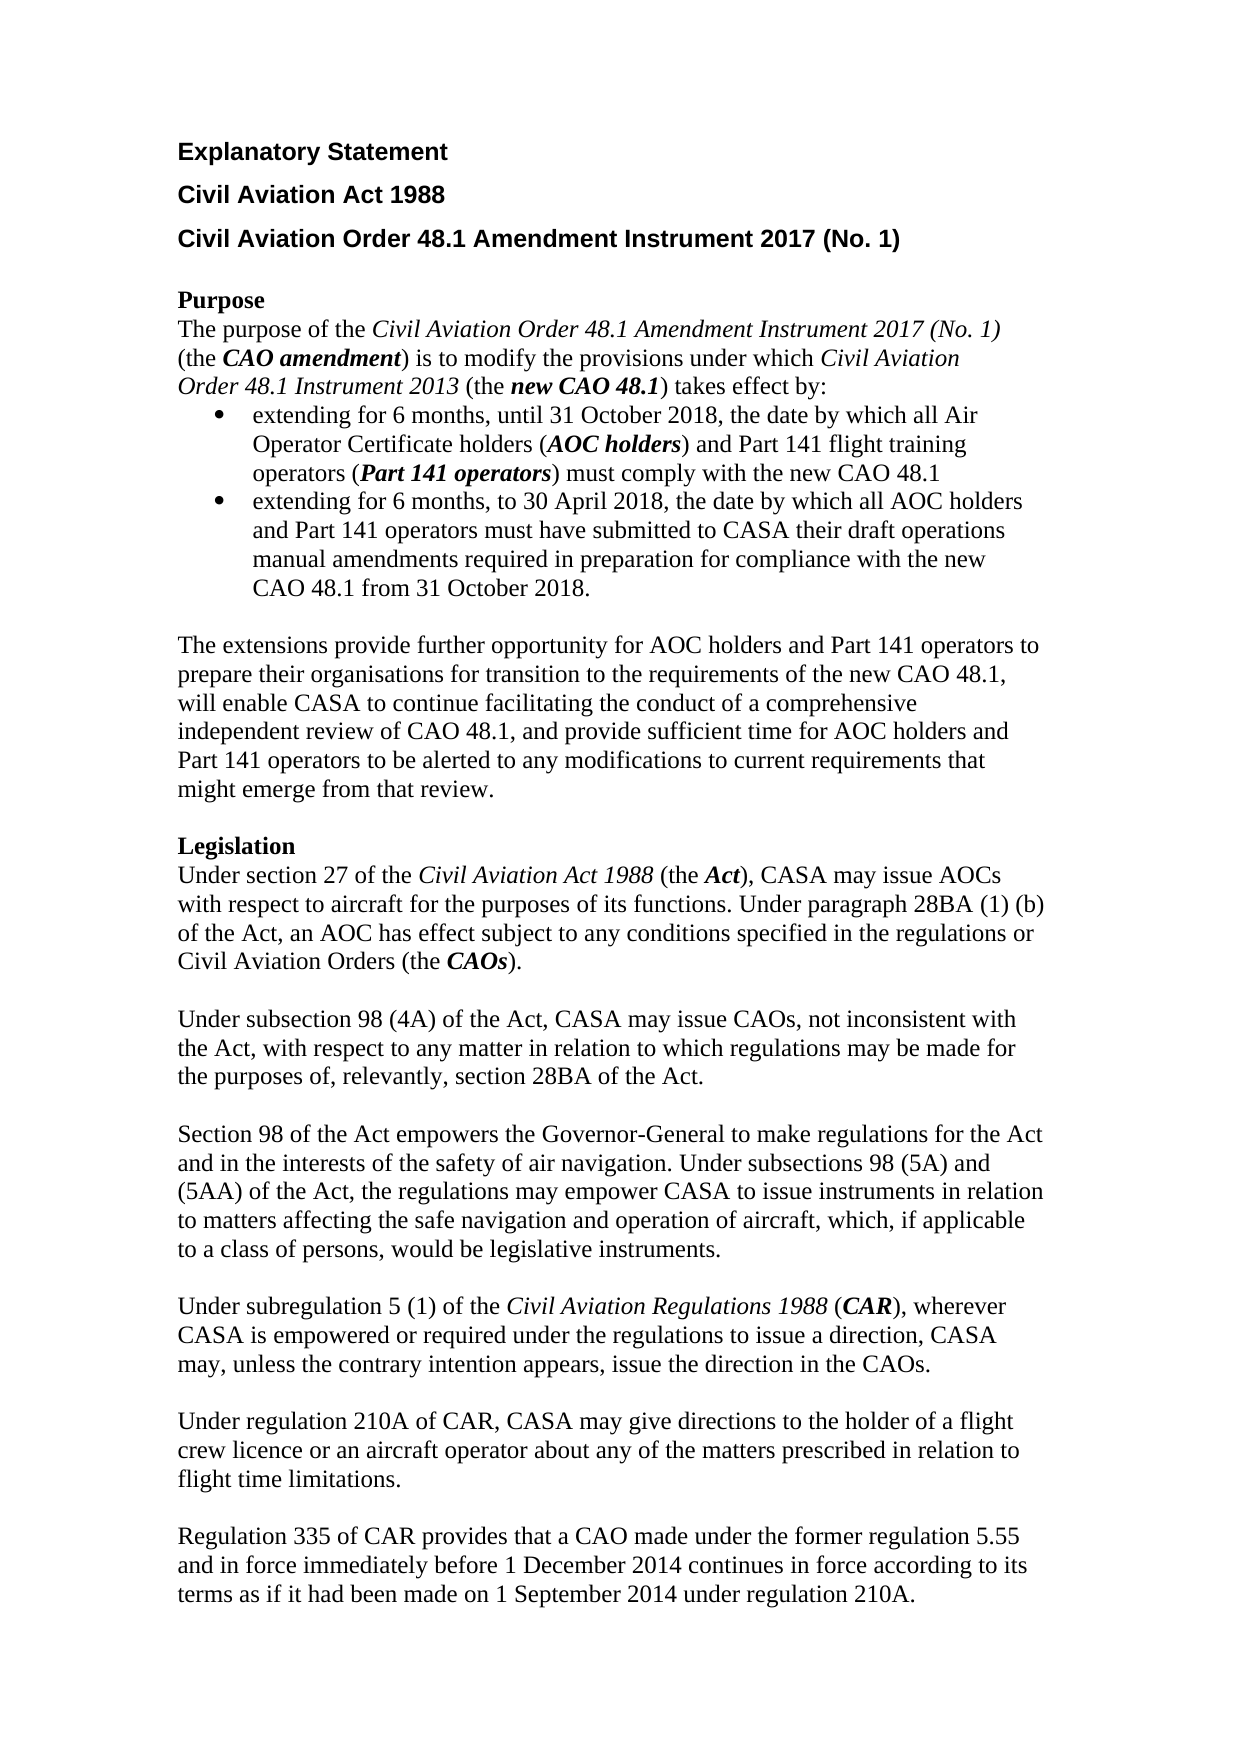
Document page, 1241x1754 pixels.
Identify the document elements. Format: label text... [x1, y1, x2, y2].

subtitle Civil Aviation Act 1988 [177, 180, 1045, 209]
text Purpose [177, 285, 1045, 314]
text Under subregulation 5 (1) of the Civil Aviation Regulations 1988 (CAR), wherever CASA is empowered or required under the regulations to issue a direction, CASA may, unless the contrary intention appears, issue the direction in the CAOs. [177, 1291, 1045, 1378]
text Legislation [177, 831, 1045, 860]
text Regulation 335 of CAR provides that a CAO made under the former regulation 5.55 and in force immediately before 1 December 2014 continues in force according to its terms as if it had been made on 1 September 2014 under regulation 210A. [177, 1521, 1045, 1608]
text The purpose of the Civil Aviation Order 48.1 Amendment Instrument 2017 (No. 1) (the CAO amendment) is to modify the provisions under which Civil Aviation Order 48.1 Instrument 2013 (the new CAO 48.1) takes effect by: [177, 314, 1045, 400]
text Under regulation 210A of CAR, CASA may give directions to the holder of a flight crew licence or an aircraft operator about any of the matters prescribed in relation to flight time limitations. [177, 1406, 1045, 1493]
list extending for 6 months, to 30 April 2018, the date by which all AOC holders and Part 141 operators must have submitted to CASA their draft operations manual amendments required in preparation for compliance with the new CAO 48.1 from 31 October 2018. [215, 486, 1045, 601]
subtitle Explanatory Statement [177, 137, 1045, 166]
text Under subsection 98 (4A) of the Act, CASA may issue CAOs, not inconsistent with the Act, with respect to any matter in relation to which regulations may be made for the purposes of, relevantly, section 28BA of the Act. [177, 1004, 1045, 1090]
subtitle Civil Aviation Order 48.1 Amendment Instrument 2017 (No. 1) [177, 223, 1045, 252]
list extending for 6 months, until 31 October 2018, the date by which all Air Operator Certificate holders (AOC holders) and Part 141 flight training operators (Part 141 operators) must comply with the new CAO 48.1 [215, 400, 1045, 486]
text The extensions provide further opportunity for AOC holders and Part 141 operators to prepare their organisations for transition to the requirements of the new CAO 48.1, will enable CASA to continue facilitating the conduct of a comprehensive independent review of CAO 48.1, and provide sufficient time for AOC holders and Part 141 operators to be alerted to any modifications to current requirements that might emerge from that review. [177, 630, 1045, 803]
text Section 98 of the Act empowers the Governor-General to make regulations for the Act and in the interests of the safety of air navigation. Under subsections 98 (5A) and (5AA) of the Act, the regulations may empower CASA to issue instruments in relation to matters affecting the safe navigation and operation of aircraft, which, if applicable to a class of persons, would be legislative instruments. [177, 1119, 1045, 1263]
text Under section 27 of the Civil Aviation Act 1988 (the Act), CASA may issue AOCs with respect to aircraft for the purposes of its functions. Under paragraph 28BA (1) (b) of the Act, an AOC has effect subject to any conditions specified in the regulations or Civil Aviation Orders (the CAOs). [177, 860, 1045, 975]
